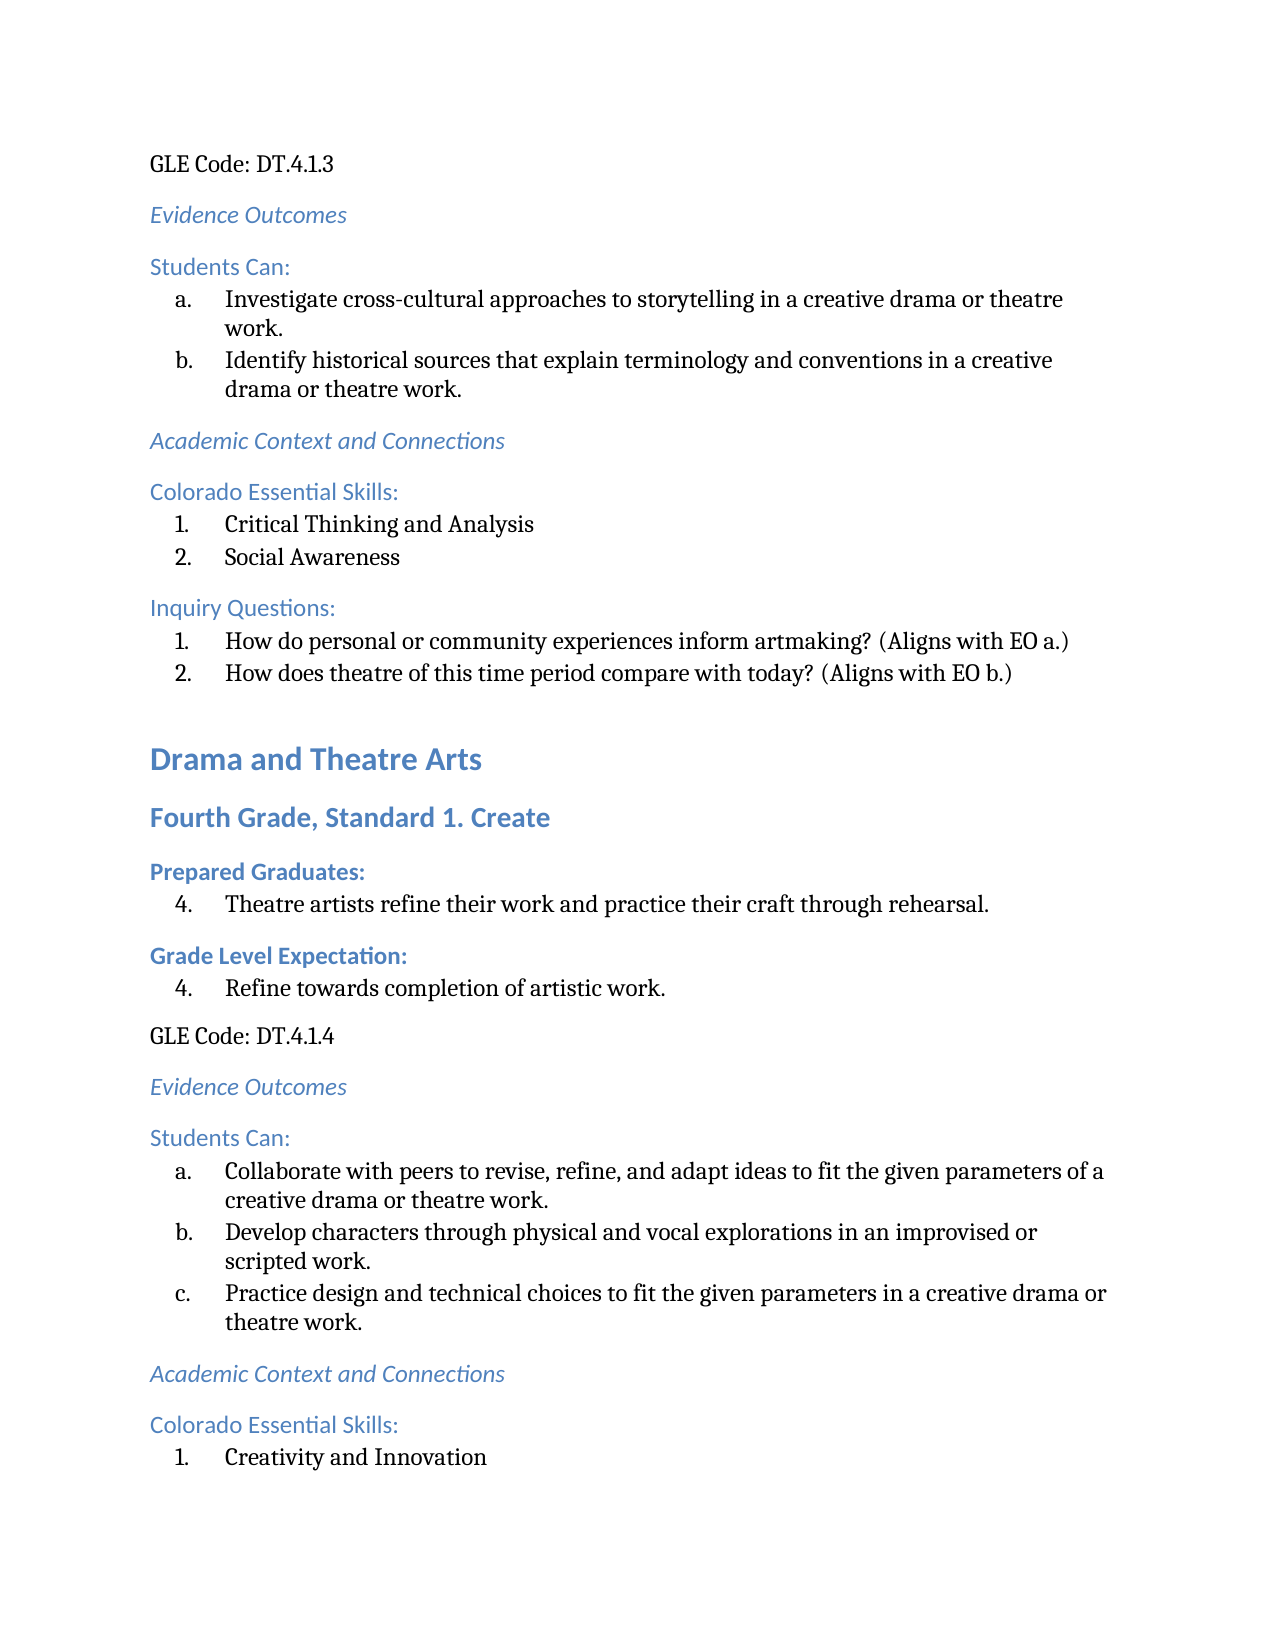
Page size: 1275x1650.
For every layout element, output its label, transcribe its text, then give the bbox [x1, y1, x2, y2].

subtitle Academic Context and Connections [150, 425, 1125, 455]
subtitle Evidence Outcomes [150, 199, 1125, 230]
list Theatre artists refine their work and practice their craft through rehearsal. [175, 890, 1125, 919]
subtitle Students Can: [150, 1123, 1125, 1153]
subtitle Evidence Outcomes [150, 1071, 1125, 1102]
subtitle Grade Level Expectation: [150, 940, 1125, 970]
subtitle Drama and Theatre Arts [150, 738, 1125, 779]
text GLE Code: DT.4.1.4 [150, 1022, 1125, 1050]
list How does theatre of this time period compare with today? (Aligns with EO b.) [175, 659, 1125, 688]
subtitle Fourth Grade, Standard 1. Create [150, 799, 1125, 835]
list Creativity and Innovation [175, 1443, 1125, 1472]
subtitle Prepared Graduates: [150, 856, 1125, 887]
list Investigate cross-cultural approaches to storytelling in a creative drama or theatre work. [175, 285, 1125, 343]
subtitle Colorado Essential Skills: [150, 476, 1125, 507]
list Identify historical sources that explain terminology and conventions in a creative drama or theatre work. [175, 346, 1125, 404]
list Develop characters through physical and vocal explorations in an improvised or scripted work. [175, 1218, 1125, 1276]
list Refine towards completion of artistic work. [175, 974, 1125, 1003]
list Collaborate with peers to revise, refine, and adapt ideas to fit the given parameters of a creative drama or theatre work. [175, 1157, 1125, 1214]
subtitle Academic Context and Connections [150, 1358, 1125, 1388]
list Practice design and technical choices to fit the given parameters in a creative drama or theatre work. [175, 1279, 1125, 1337]
list Social Awareness [175, 543, 1125, 572]
subtitle Inquiry Questions: [150, 592, 1125, 623]
subtitle Students Can: [150, 251, 1125, 281]
list How do personal or community experiences inform artmaking? (Aligns with EO a.) [175, 627, 1125, 656]
subtitle Colorado Essential Skills: [150, 1409, 1125, 1439]
list Critical Thinking and Analysis [175, 510, 1125, 539]
text GLE Code: DT.4.1.3 [150, 150, 1125, 179]
